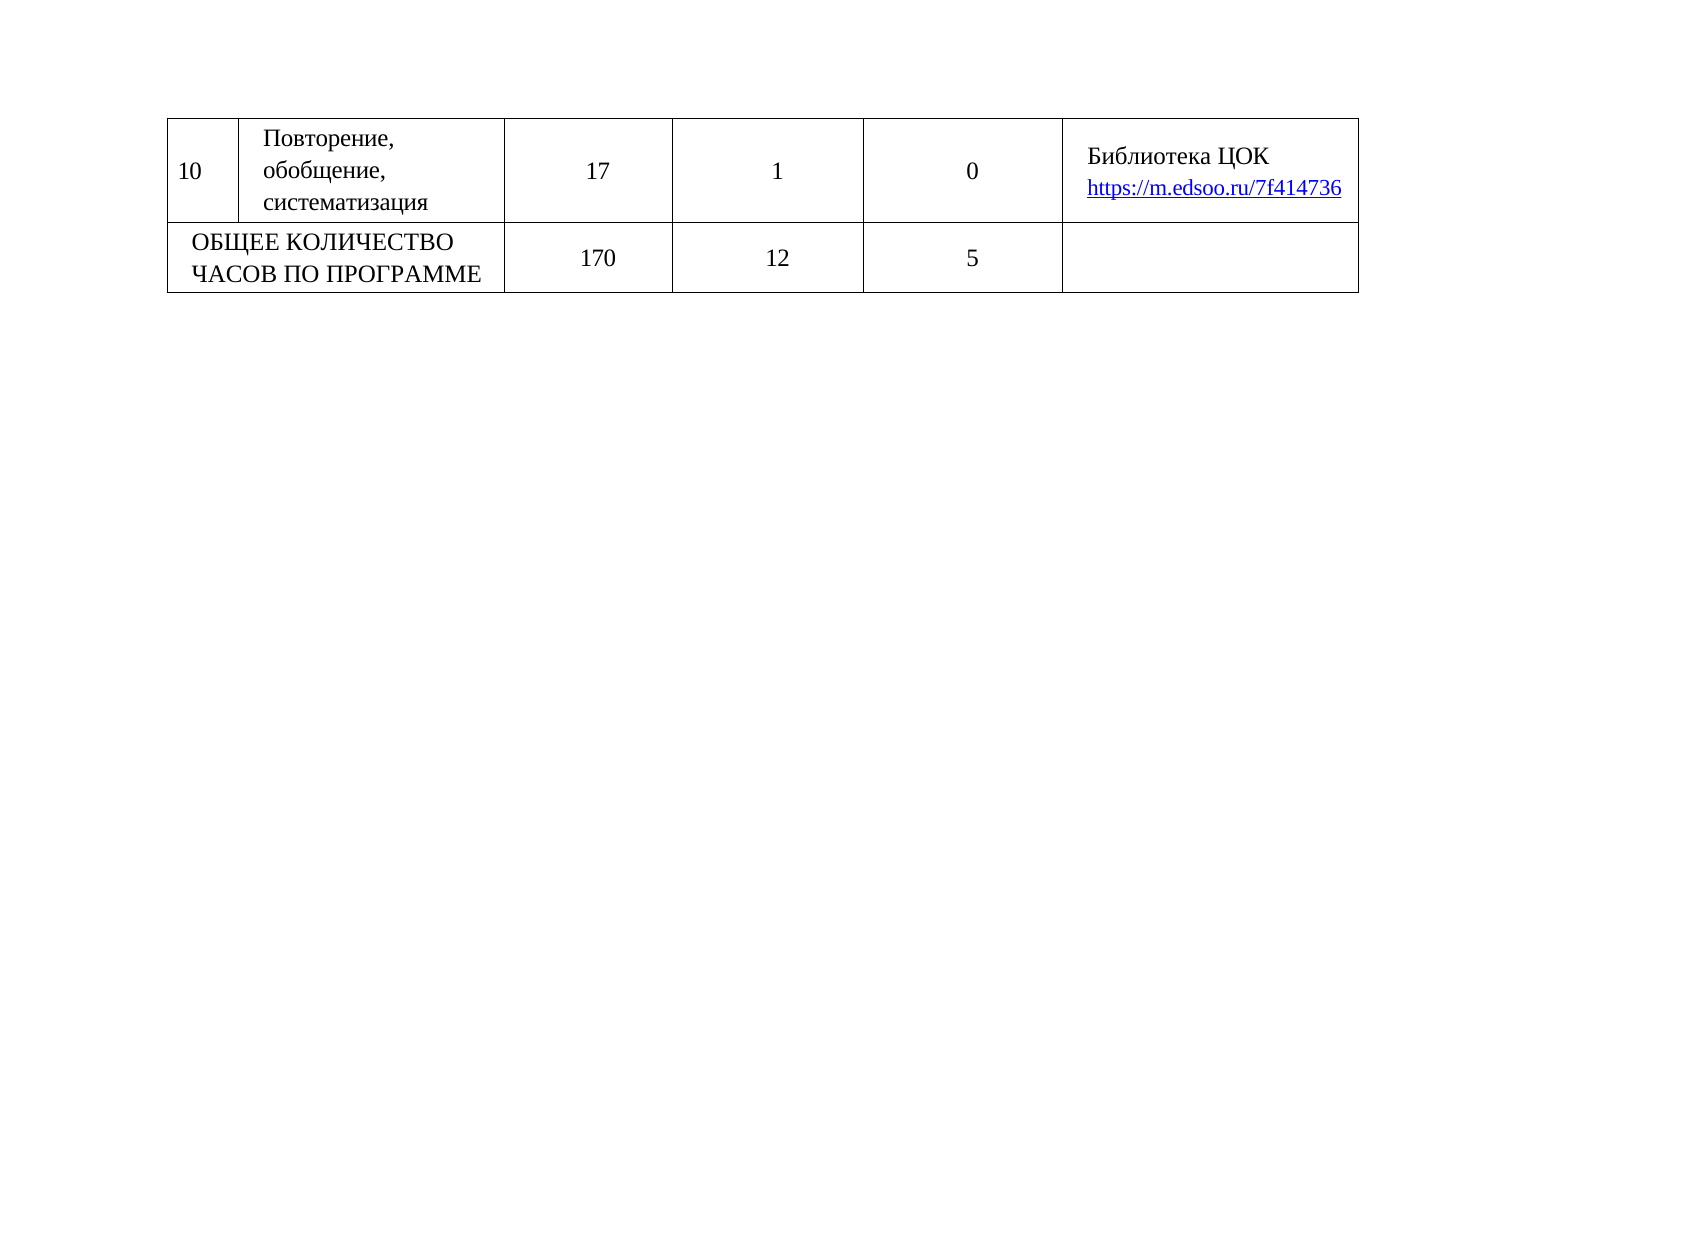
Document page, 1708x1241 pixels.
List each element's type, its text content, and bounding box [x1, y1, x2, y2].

table_header 1 [673, 119, 863, 221]
table_header Повторение, обобщение, систематизация [239, 119, 504, 221]
table_header 10 [168, 119, 238, 221]
table_cell ОБЩЕЕ КОЛИЧЕСТВО ЧАСОВ ПО ПРОГРАММЕ [168, 223, 504, 292]
table_header 17 [505, 119, 672, 221]
table_cell 5 [864, 223, 1062, 292]
table_cell [1063, 223, 1358, 292]
table_header Библиотека ЦОК https://m.edsoo.ru/7f414736 [1063, 119, 1358, 221]
table_header 0 [864, 119, 1062, 221]
table_cell 170 [505, 223, 672, 292]
table_cell 12 [673, 223, 863, 292]
